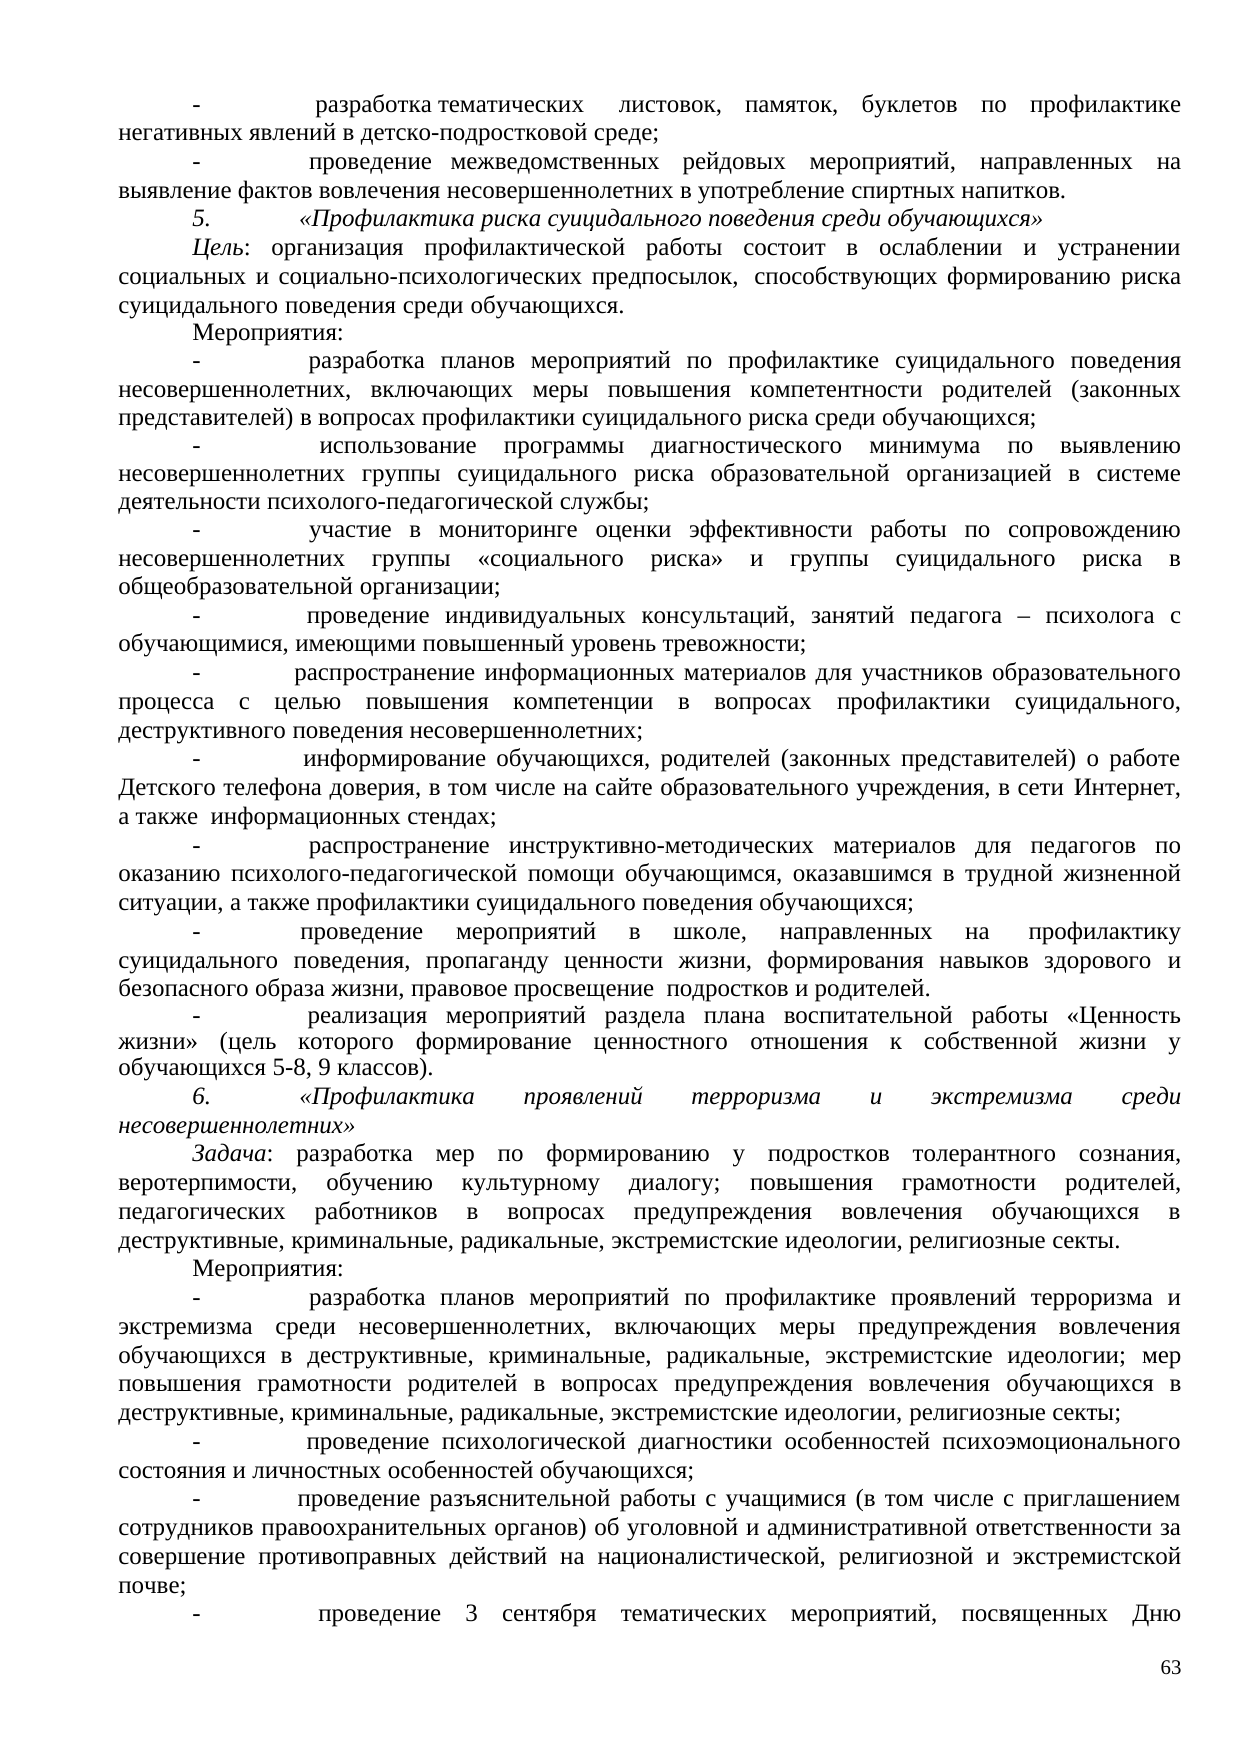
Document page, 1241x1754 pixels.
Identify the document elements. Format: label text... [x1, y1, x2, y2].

list реализация мероприятий раздела плана воспитательной работы «Ценность жизни» (цель которого формирование ценностного отношения к собственной жизни у обучающихся 5-8, 9 классов). [118, 1002, 1181, 1081]
list распространение инструктивно-методических материалов для педагогов по оказанию психолого-педагогической помощи обучающимся, оказавшимся в трудной жизненной ситуации, а также профилактики суицидального поведения обучающихся; [118, 830, 1181, 916]
text Цель: организация профилактической работы состоит в ослаблении и устранении социальных и социально-психологических предпосылок, способствующих формированию риска суицидального поведения среди обучающихся. [118, 232, 1181, 318]
list использование программы диагностического минимума по выявлению несовершеннолетних группы суицидального риска образовательной организацией в системе деятельности психолого-педагогической службы; [118, 431, 1181, 515]
list информирование обучающихся, родителей (законных представителей) о работе Детского телефона доверия, в том числе на сайте образовательного учреждения, в сети Интернет, а также информационных стендах; [118, 743, 1181, 830]
list участие в мониторинге оценки эффективности работы по сопровождению несовершеннолетних группы «социального риска» и группы суицидального риска в общеобразовательной организации; [118, 515, 1181, 600]
text Задача: разработка мер по формированию у подростков толерантного сознания, веротерпимости, обучению культурному диалогу; повышения грамотности родителей, педагогических работников в вопросах предупреждения вовлечения обучающихся в деструктивные, криминальные, радикальные, экстремистские идеологии, религиозные секты. [118, 1138, 1181, 1253]
list проведение мероприятий в школе, направленных на профилактику суицидального поведения, пропаганду ценности жизни, формирования навыков здорового и безопасного образа жизни, правовое просвещение подростков и родителей. [118, 916, 1181, 1002]
list проведение индивидуальных консультаций, занятий педагога – психолога с обучающимися, имеющими повышенный уровень тревожности; [118, 600, 1181, 657]
list разработка планов мероприятий по профилактике суицидального поведения несовершеннолетних, включающих меры повышения компетентности родителей (законных представителей) в вопросах профилактики суицидального риска среди обучающихся; [118, 346, 1181, 431]
list распространение информационных материалов для участников образовательного процесса с целью повышения компетенции в вопросах профилактики суицидального, деструктивного поведения несовершеннолетних; [118, 657, 1181, 743]
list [118, 1598, 1181, 1627]
list «Профилактика риска суицидального поведения среди обучающихся» [118, 204, 1181, 232]
list разработка планов мероприятий по профилактике проявлений терроризма и экстремизма среди несовершеннолетних, включающих меры предупреждения вовлечения обучающихся в деструктивные, криминальные, радикальные, экстремистские идеологии; мер повышения грамотности родителей в вопросах предупреждения вовлечения обучающихся в деструктивные, криминальные, радикальные, экстремистские идеологии, религиозные секты; [118, 1282, 1181, 1426]
text Мероприятия: [118, 318, 1181, 346]
list проведение психологической диагностики особенностей психоэмоционального состояния и личностных особенностей обучающихся; [118, 1426, 1181, 1483]
list разработка тематических листовок, памяток, буклетов по профилактике негативных явлений в детско-подростковой среде; [118, 89, 1181, 146]
list проведение межведомственных рейдовых мероприятий, направленных на выявление фактов вовлечения несовершеннолетних в употребление спиртных напитков. [118, 146, 1181, 204]
list проведение разъяснительной работы с учащимися (в том числе с приглашением сотрудников правоохранительных органов) об уголовной и административной ответственности за совершение противоправных действий на националистической, религиозной и экстремистской почве; [118, 1483, 1181, 1598]
list «Профилактика проявлений терроризма и экстремизма среди несовершеннолетних» [118, 1081, 1181, 1138]
text Мероприятия: [118, 1253, 1181, 1282]
